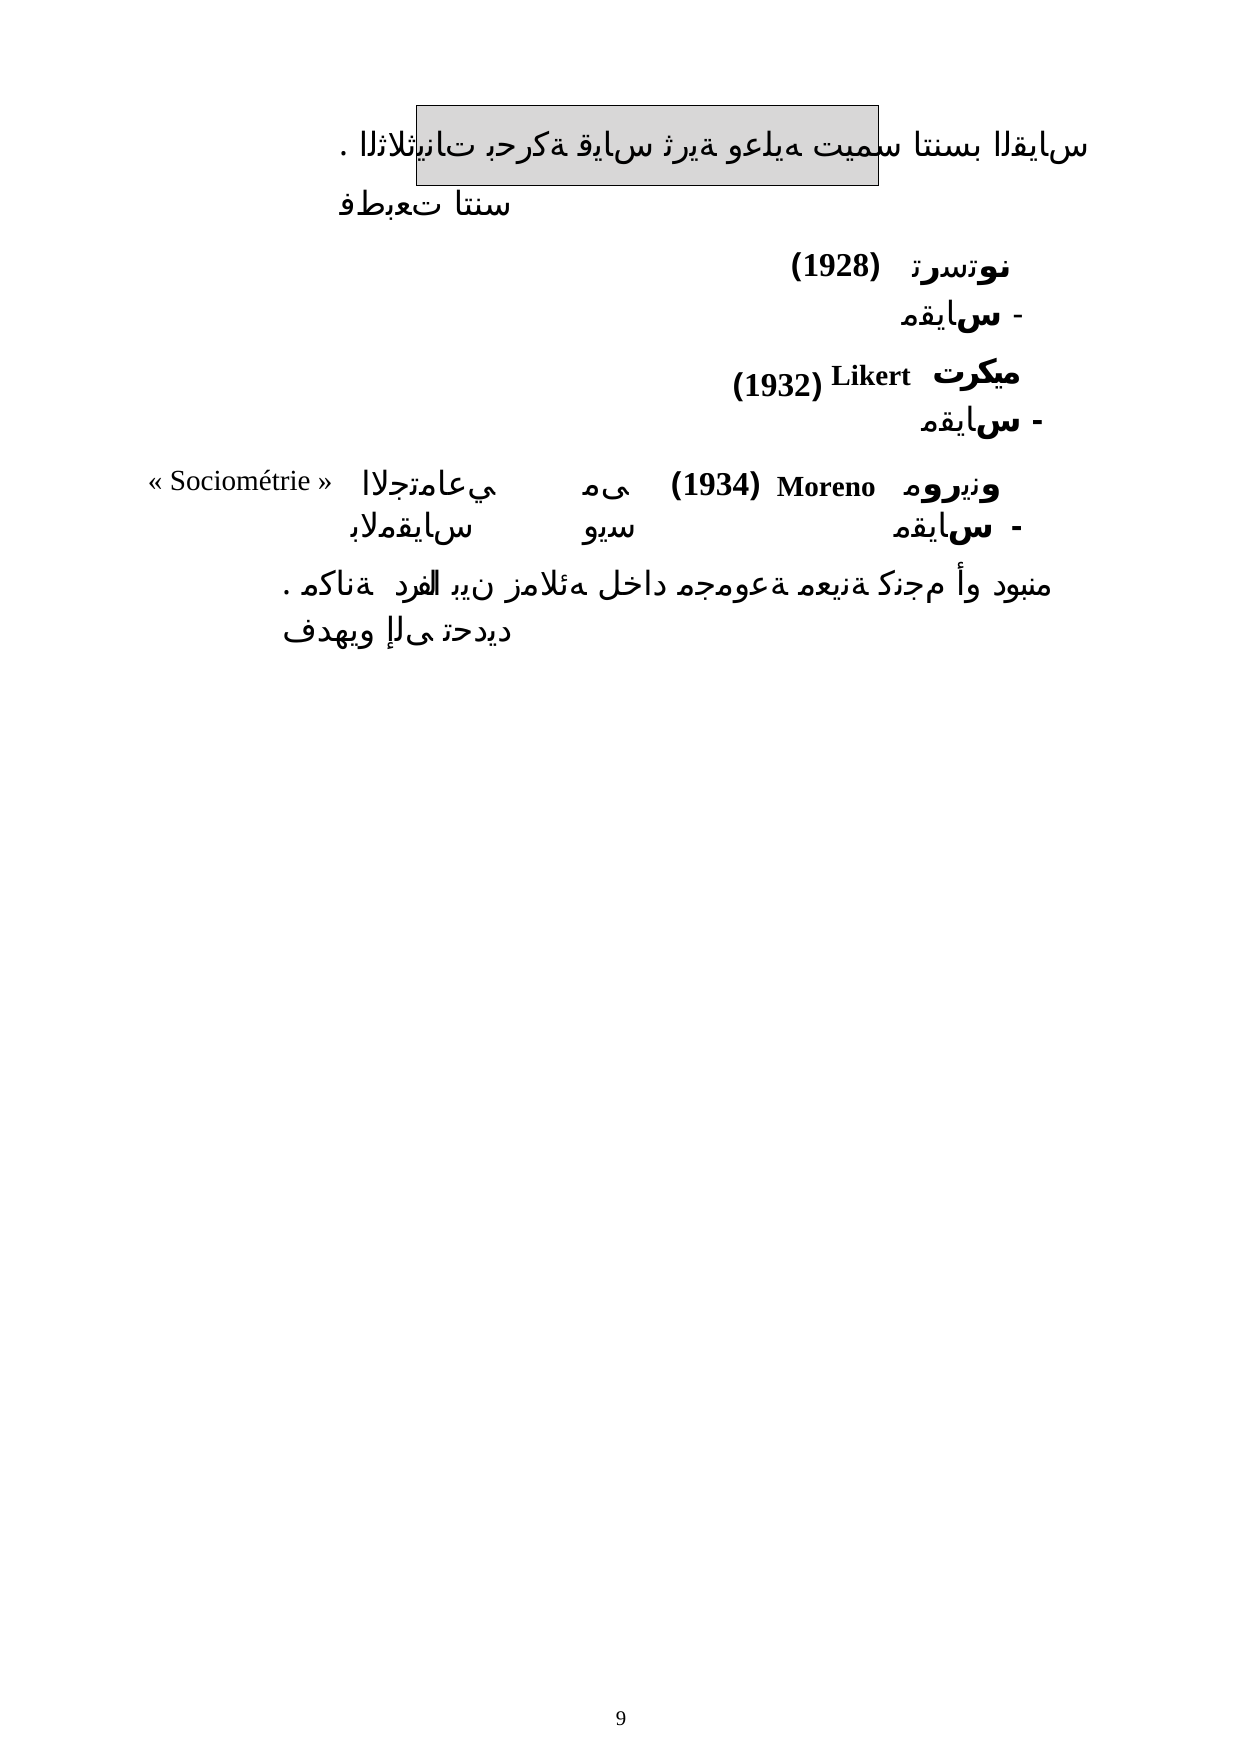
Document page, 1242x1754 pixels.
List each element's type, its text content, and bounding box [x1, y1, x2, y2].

text ميكرت سﺎﻳﻘﻣ - [921, 345, 1106, 441]
text Moreno [777, 469, 882, 503]
text « Sociométrie » [148, 463, 339, 497]
text Likert [831, 358, 916, 391]
text (1928) [135, 237, 880, 284]
text .سﺎﻳﻘﻟا بسنتا سميت ﻪﻳﻠﻋو ﺔﻳرﺛ سﺎﻳﻗ ﺔﻛرﺣﺑ تﺎﻧﻳﺛﻼﺛﻟا سنتا تﻌﺑطﻓ [339, 119, 1106, 235]
text وﻧﻳروﻣ سﺎﻳﻘﻣ - [893, 463, 1106, 547]
text ﻲﻋﺎﻣﺗﺟﻻا سﺎﻳﻘﻣﻟﺎﺑ [350, 463, 572, 547]
text .منبود وأ مﺟﻧﻛ ﺔﻧﻳﻌﻣ ﺔﻋوﻣﺟﻣ داخل ﻪﺋﻼﻣز نﻳﺑ الفرد ﺔﻧﺎﻛﻣ دﻳدﺣﺗ ﻰﻟإ ويهدف [282, 566, 1106, 658]
text (1932) [733, 358, 826, 406]
text نوﺗﺳرﺗ سﺎﻳﻘﻣ - [901, 238, 1106, 334]
text (1934) [671, 463, 766, 505]
text ﻰﻣﺳﻳو [582, 463, 660, 547]
